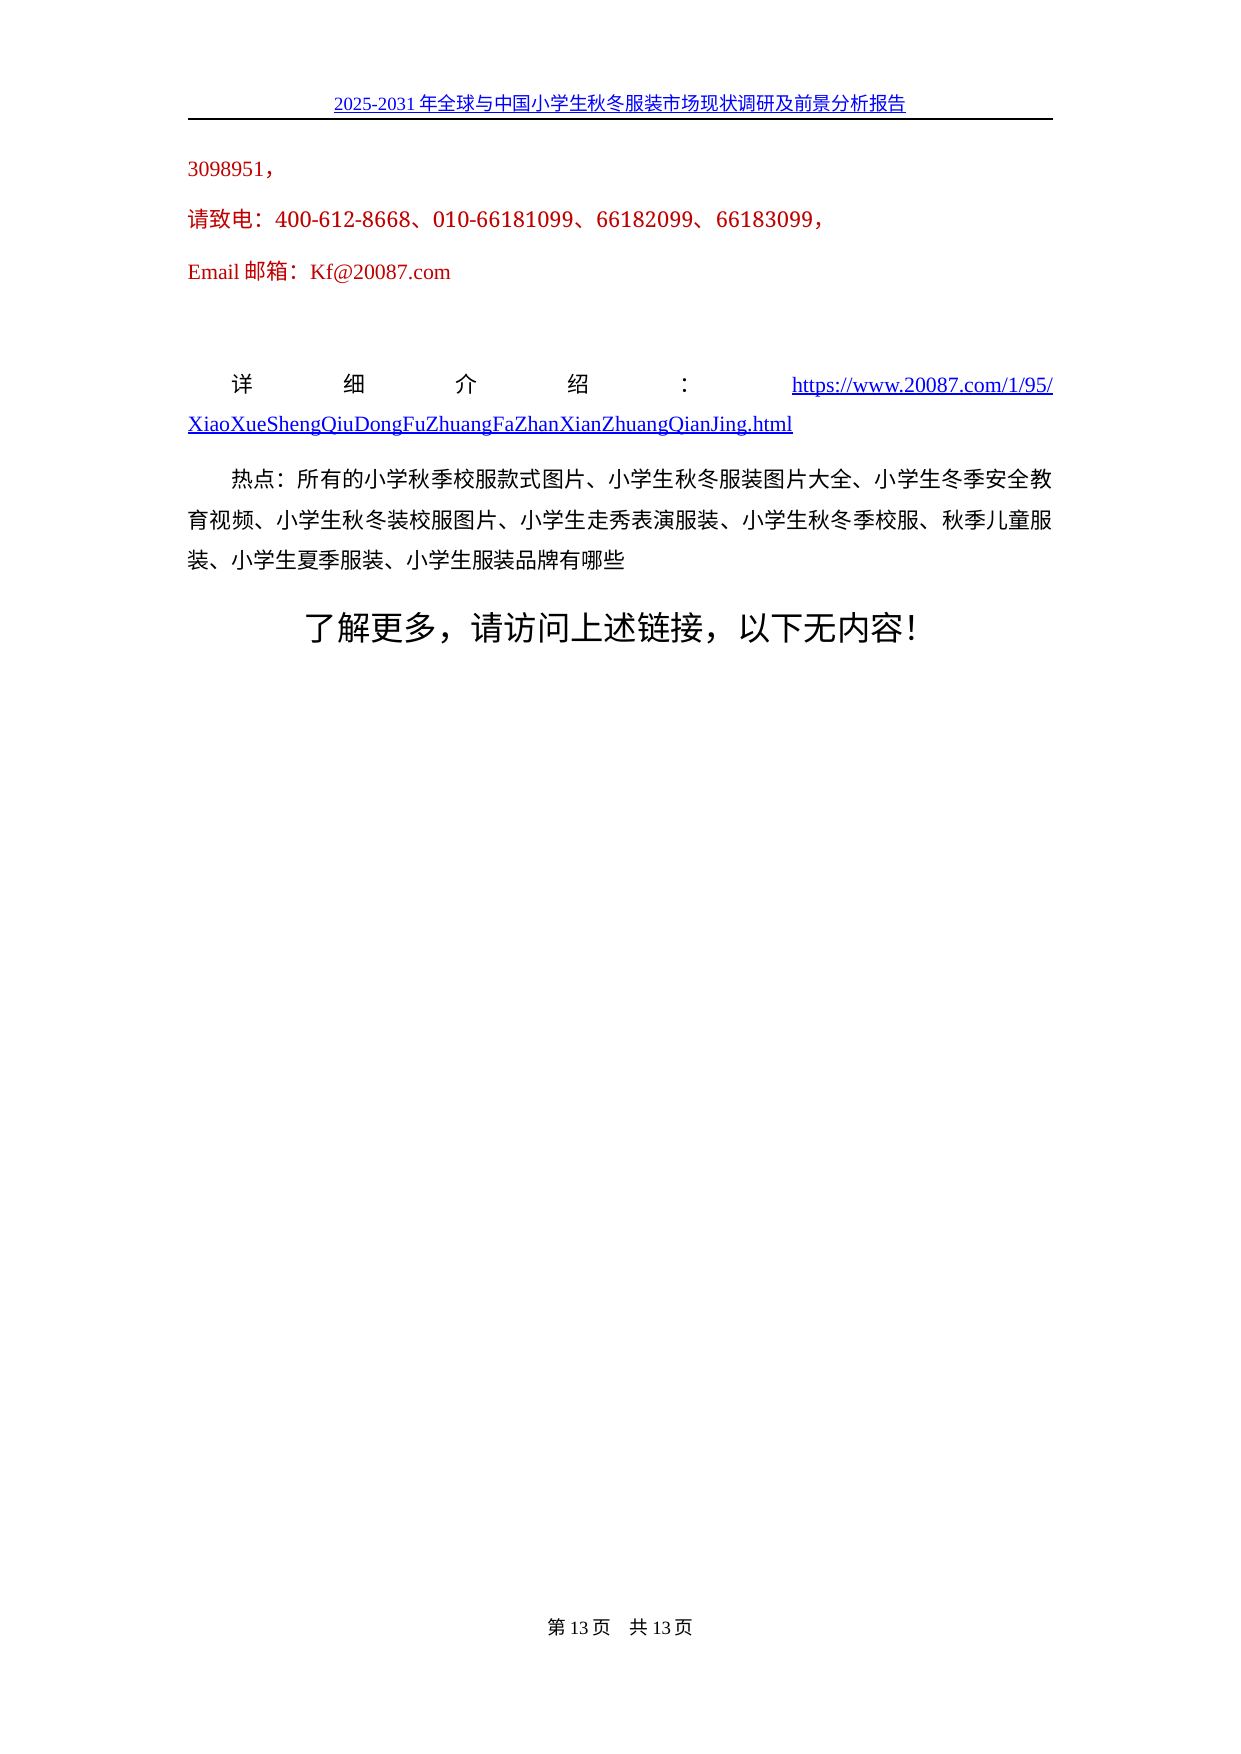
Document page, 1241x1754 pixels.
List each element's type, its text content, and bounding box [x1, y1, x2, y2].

title 了解更多，请访问上述链接，以下无内容！ [187, 593, 1053, 658]
text 热点：所有的小学秋季校服款式图片、小学生秋冬服装图片大全、小学生冬季安全教育视频、小学生秋冬装校服图片、小学生走秀表演服装、小学生秋冬季校服、秋季儿童服装、小学生夏季服装、小学生服装品牌有哪些 [187, 462, 1053, 576]
text Email邮箱：Kf@20087.com [187, 253, 1053, 286]
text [187, 150, 1053, 183]
text 详细介绍：https://www.20087.com/1/95/XiaoXueShengQiuDongFuZhuangFaZhanXianZhuangQianJing.html [187, 366, 1053, 439]
text 请致电：400-612-8668、010-66181099、66182099、66183099， [187, 202, 1053, 234]
